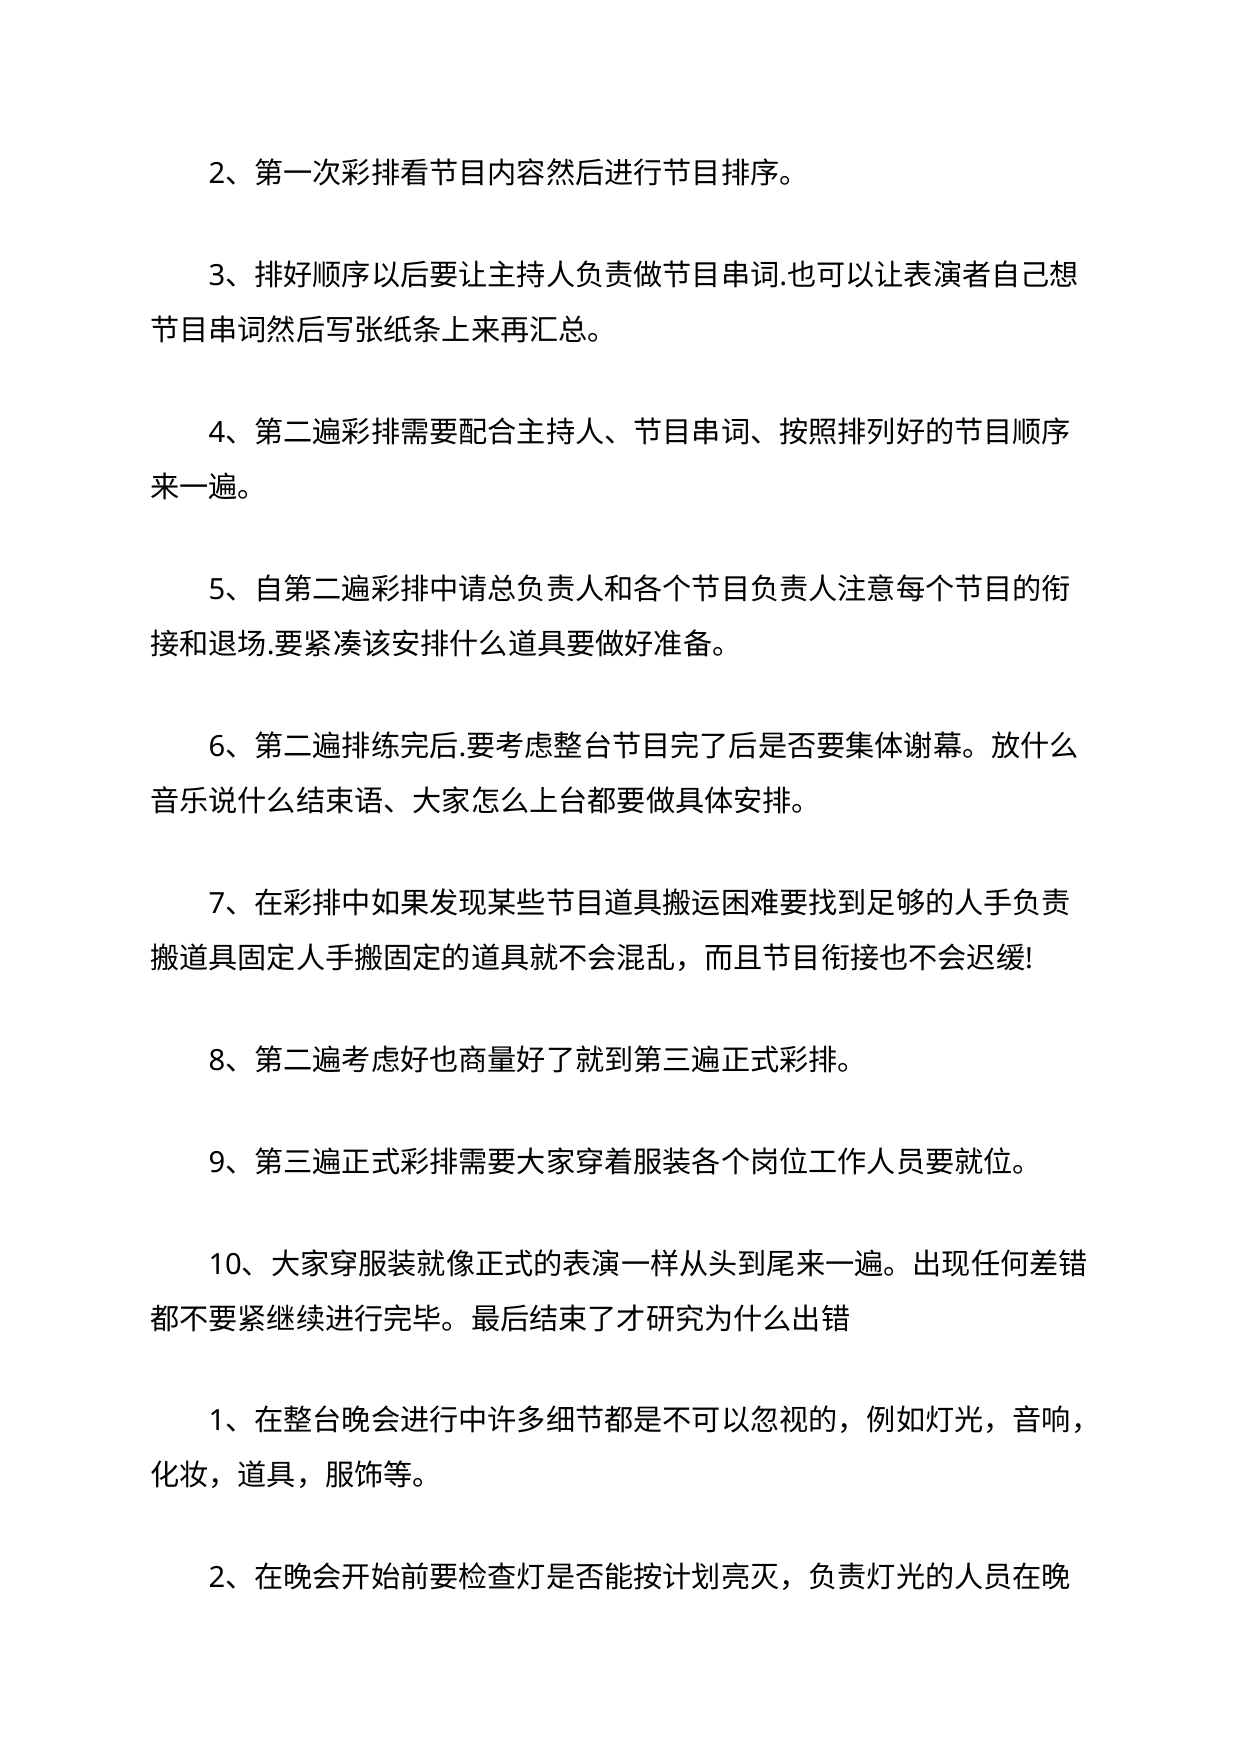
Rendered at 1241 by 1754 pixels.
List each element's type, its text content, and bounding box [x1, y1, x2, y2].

text 5、自第二遍彩排中请总负责人和各个节目负责人注意每个节目的衔接和退场.要紧凑该安排什么道具要做好准备。 [150, 566, 1090, 663]
text 7、在彩排中如果发现某些节目道具搬运困难要找到足够的人手负责搬道具固定人手搬固定的道具就不会混乱，而且节目衔接也不会迟缓! [150, 879, 1090, 977]
text 6、第二遍排练完后.要考虑整台节目完了后是否要集体谢幕。放什么音乐说什么结束语、大家怎么上台都要做具体安排。 [150, 722, 1090, 820]
text 2、第一次彩排看节目内容然后进行节目排序。 [150, 150, 1090, 192]
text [150, 1554, 1090, 1596]
text 8、第二遍考虑好也商量好了就到第三遍正式彩排。 [150, 1036, 1090, 1079]
text 9、第三遍正式彩排需要大家穿着服装各个岗位工作人员要就位。 [150, 1138, 1090, 1181]
text 3、排好顺序以后要让主持人负责做节目串词.也可以让表演者自己想节目串词然后写张纸条上来再汇总。 [150, 252, 1090, 349]
text 1、在整台晚会进行中许多细节都是不可以忽视的，例如灯光，音响，化妆，道具，服饰等。 [150, 1397, 1090, 1494]
text 10、大家穿服装就像正式的表演一样从头到尾来一遍。出现任何差错都不要紧继续进行完毕。最后结束了才研究为什么出错 [150, 1240, 1090, 1337]
text 4、第二遍彩排需要配合主持人、节目串词、按照排列好的节目顺序来一遍。 [150, 409, 1090, 506]
